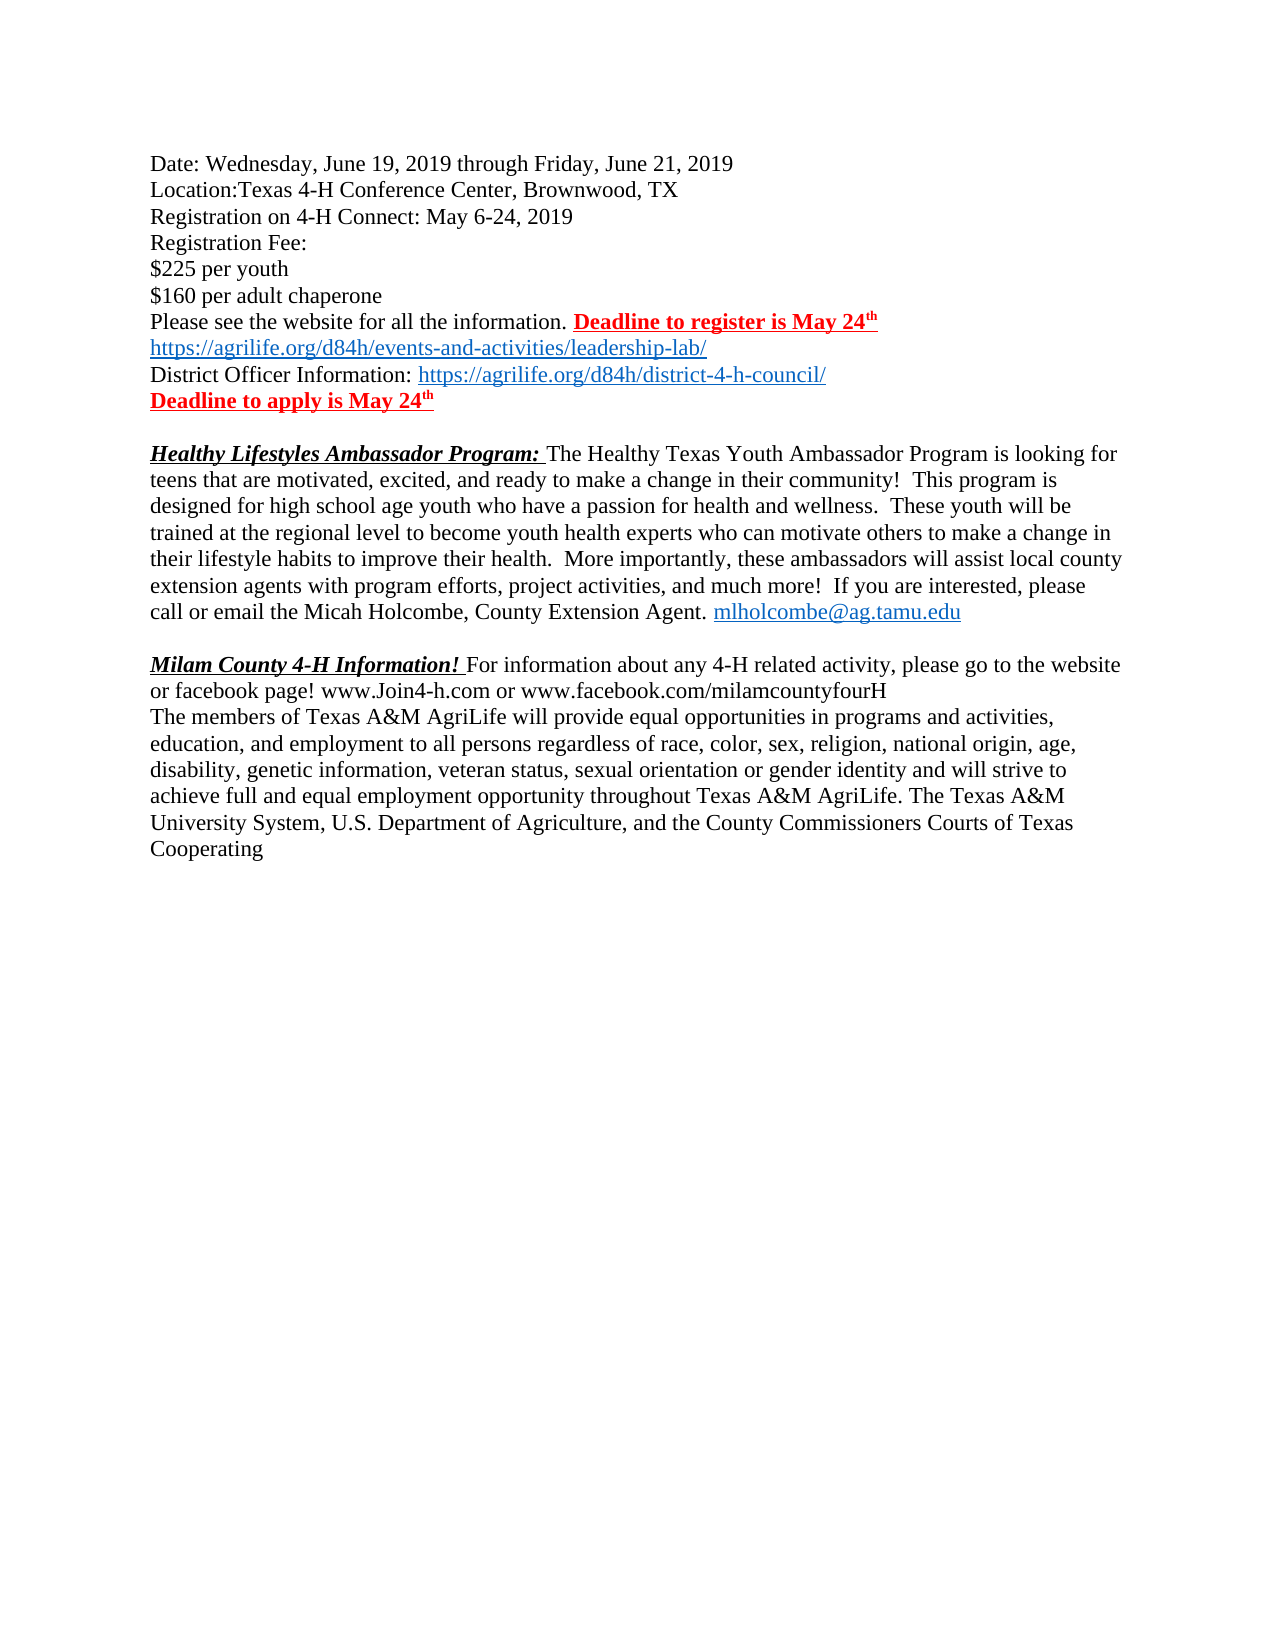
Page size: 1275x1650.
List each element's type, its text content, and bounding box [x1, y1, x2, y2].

text Date: Wednesday, June 19, 2019 through Friday, June 21, 2019 [150, 150, 1125, 176]
text The members of Texas A&M AgriLife will provide equal opportunities in programs and activities, education, and employment to all persons regardless of race, color, sex, religion, national origin, age, disability, genetic information, veteran status, sexual orientation or gender identity and will strive to achieve full and equal employment opportunity throughout Texas A&M AgriLife. The Texas A&M University System, U.S. Department of Agriculture, and the County Commissioners Courts of Texas Cooperating [150, 703, 1125, 862]
text Healthy Lifestyles Ambassador Program: The Healthy Texas Youth Ambassador Program is looking for teens that are motivated, excited, and ready to make a change in their community! This program is designed for high school age youth who have a passion for health and wellness. These youth will be trained at the regional level to become youth health experts who can motivate others to make a change in their lifestyle habits to improve their health. More importantly, these ambassadors will assist local county extension agents with program efforts, project activities, and much more! If you are interested, please call or email the Micah Holcombe, County Extension Agent. mlholcombe@ag.tamu.edu [150, 440, 1125, 624]
text $160 per adult chaperone [150, 282, 1125, 308]
text Registration Fee: [150, 229, 1125, 255]
text Milam County 4-H Information! For information about any 4-H related activity, please go to the website or facebook page! www.Join4-h.com or www.facebook.com/milamcountyfourH [150, 624, 1125, 703]
text https://agrilife.org/d84h/events-and-activities/leadership-lab/ [150, 334, 1125, 361]
text Location:Texas 4-H Conference Center, Brownwood, TX [150, 176, 1125, 203]
text $225 per youth [150, 255, 1125, 282]
text Deadline to apply is May 24th [150, 387, 1125, 413]
text Registration on 4-H Connect: May 6-24, 2019 [150, 203, 1125, 229]
text District Officer Information: https://agrilife.org/d84h/district-4-h-council/ [150, 361, 1125, 387]
text Please see the website for all the information. Deadline to register is May 24th [150, 308, 1125, 334]
